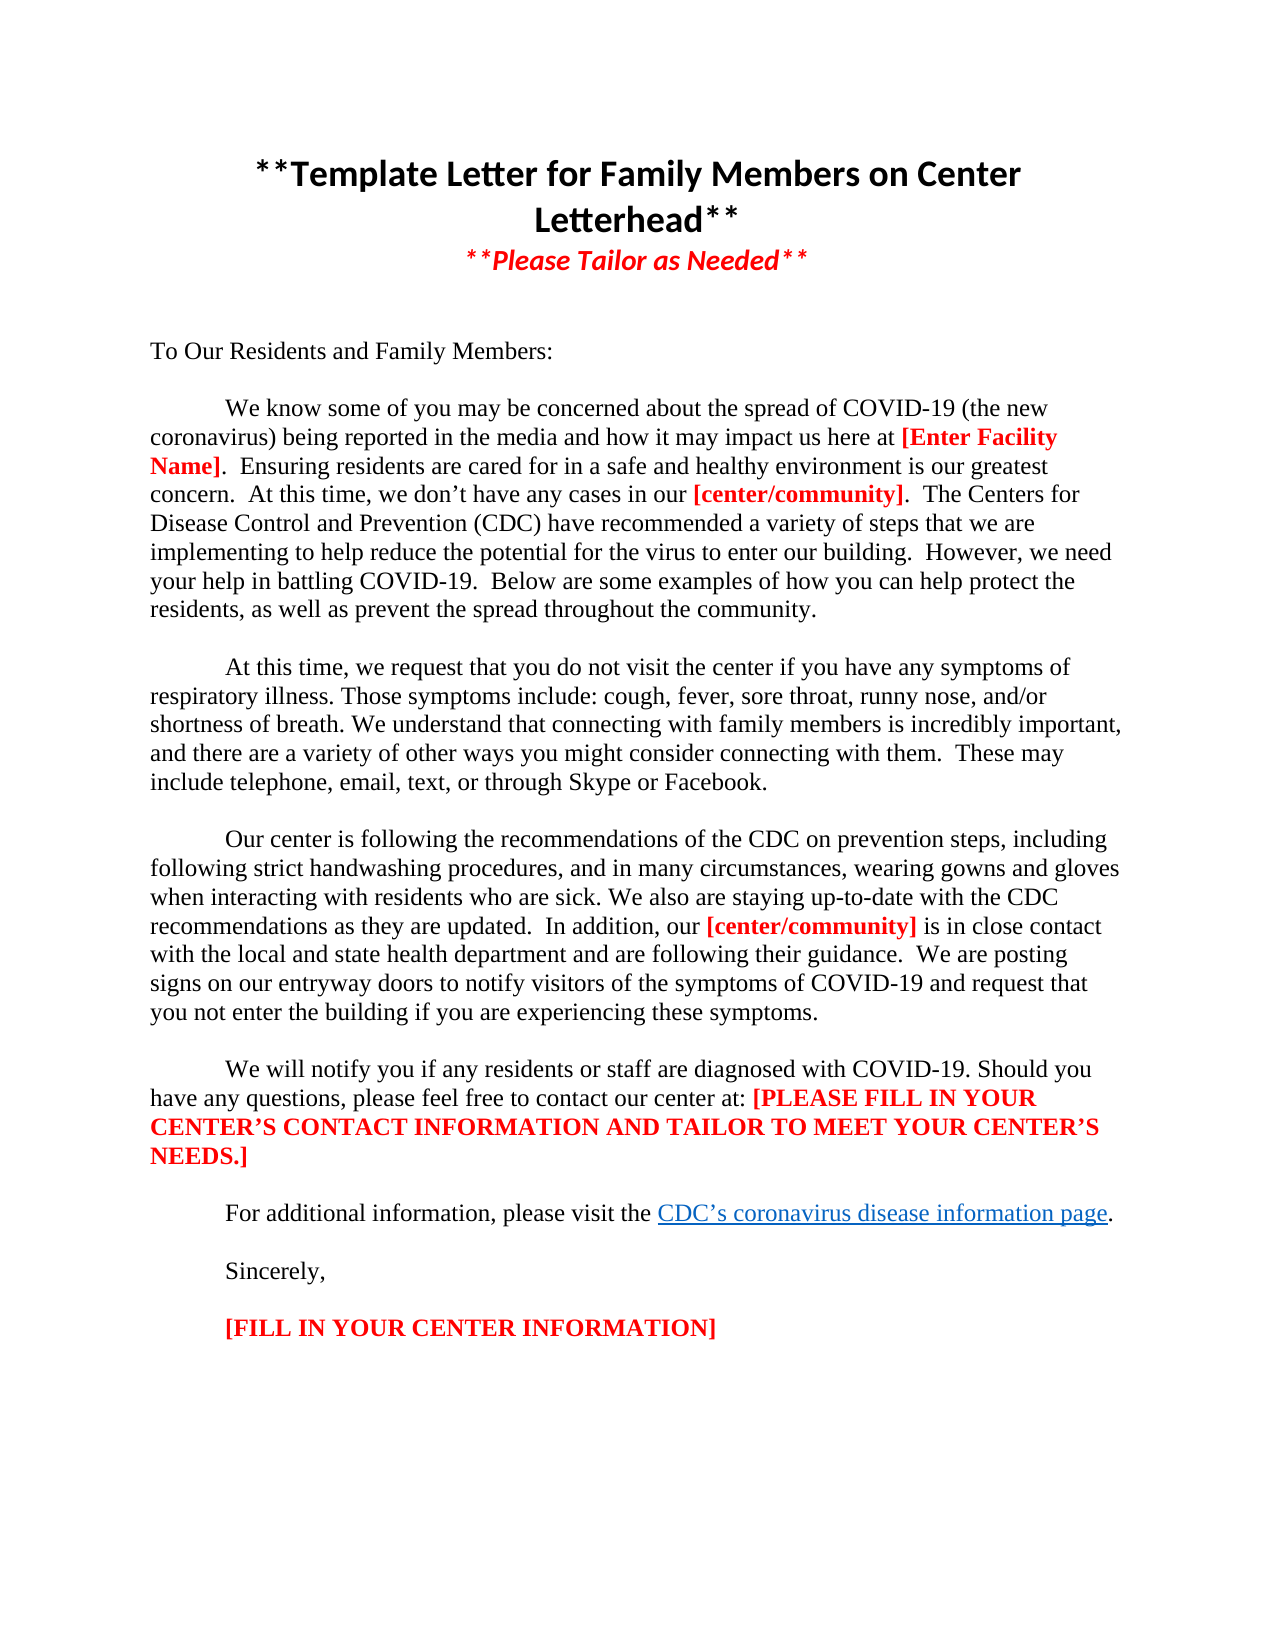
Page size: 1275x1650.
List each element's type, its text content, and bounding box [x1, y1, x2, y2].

text At this time, we request that you do not visit the center if you have any symptoms of respiratory illness. Those symptoms include: cough, fever, sore throat, runny nose, and/or shortness of breath. We understand that connecting with family members is incredibly important, and there are a variety of other ways you might consider connecting with them. These may include telephone, email, text, or through Skype or Facebook. [150, 652, 1125, 796]
text Our center is following the recommendations of the CDC on prevention steps, including following strict handwashing procedures, and in many circumstances, wearing gowns and gloves when interacting with residents who are sick. We also are staying up-to-date with the CDC recommendations as they are updated. In addition, our [center/community] is in close contact with the local and state health department and are following their guidance. We are posting signs on our entryway doors to notify visitors of the symptoms of COVID-19 and request that you not enter the building if you are experiencing these symptoms. [150, 824, 1125, 1026]
text **Please Tailor as Needed** [150, 242, 1125, 277]
text We know some of you may be concerned about the spread of COVID-19 (the new coronavirus) being reported in the media and how it may impact us here at [Enter Facility Name]. Ensuring residents are cared for in a safe and healthy environment is our greatest concern. At this time, we don’t have any cases in our [center/community]. The Centers for Disease Control and Prevention (CDC) have recommended a variety of steps that we are implementing to help reduce the potential for the virus to enter our building. However, we need your help in battling COVID-19. Below are some examples of how you can help protect the residents, as well as prevent the spread throughout the community. [150, 393, 1125, 623]
text Sincerely, [150, 1256, 1125, 1284]
text To Our Residents and Family Members: [150, 336, 1125, 364]
title **Template Letter for Family Members on Center Letterhead** [150, 150, 1125, 242]
text We will notify you if any residents or staff are diagnosed with COVID-19. Should you have any questions, please feel free to contact our center at: [PLEASE FILL IN YOUR CENTER’S CONTACT INFORMATION AND TAILOR TO MEET YOUR CENTER’S NEEDS.] [150, 1054, 1125, 1169]
text For additional information, please visit the CDC’s coronavirus disease information page. [150, 1198, 1125, 1227]
text [FILL IN YOUR CENTER INFORMATION] [150, 1313, 1125, 1342]
